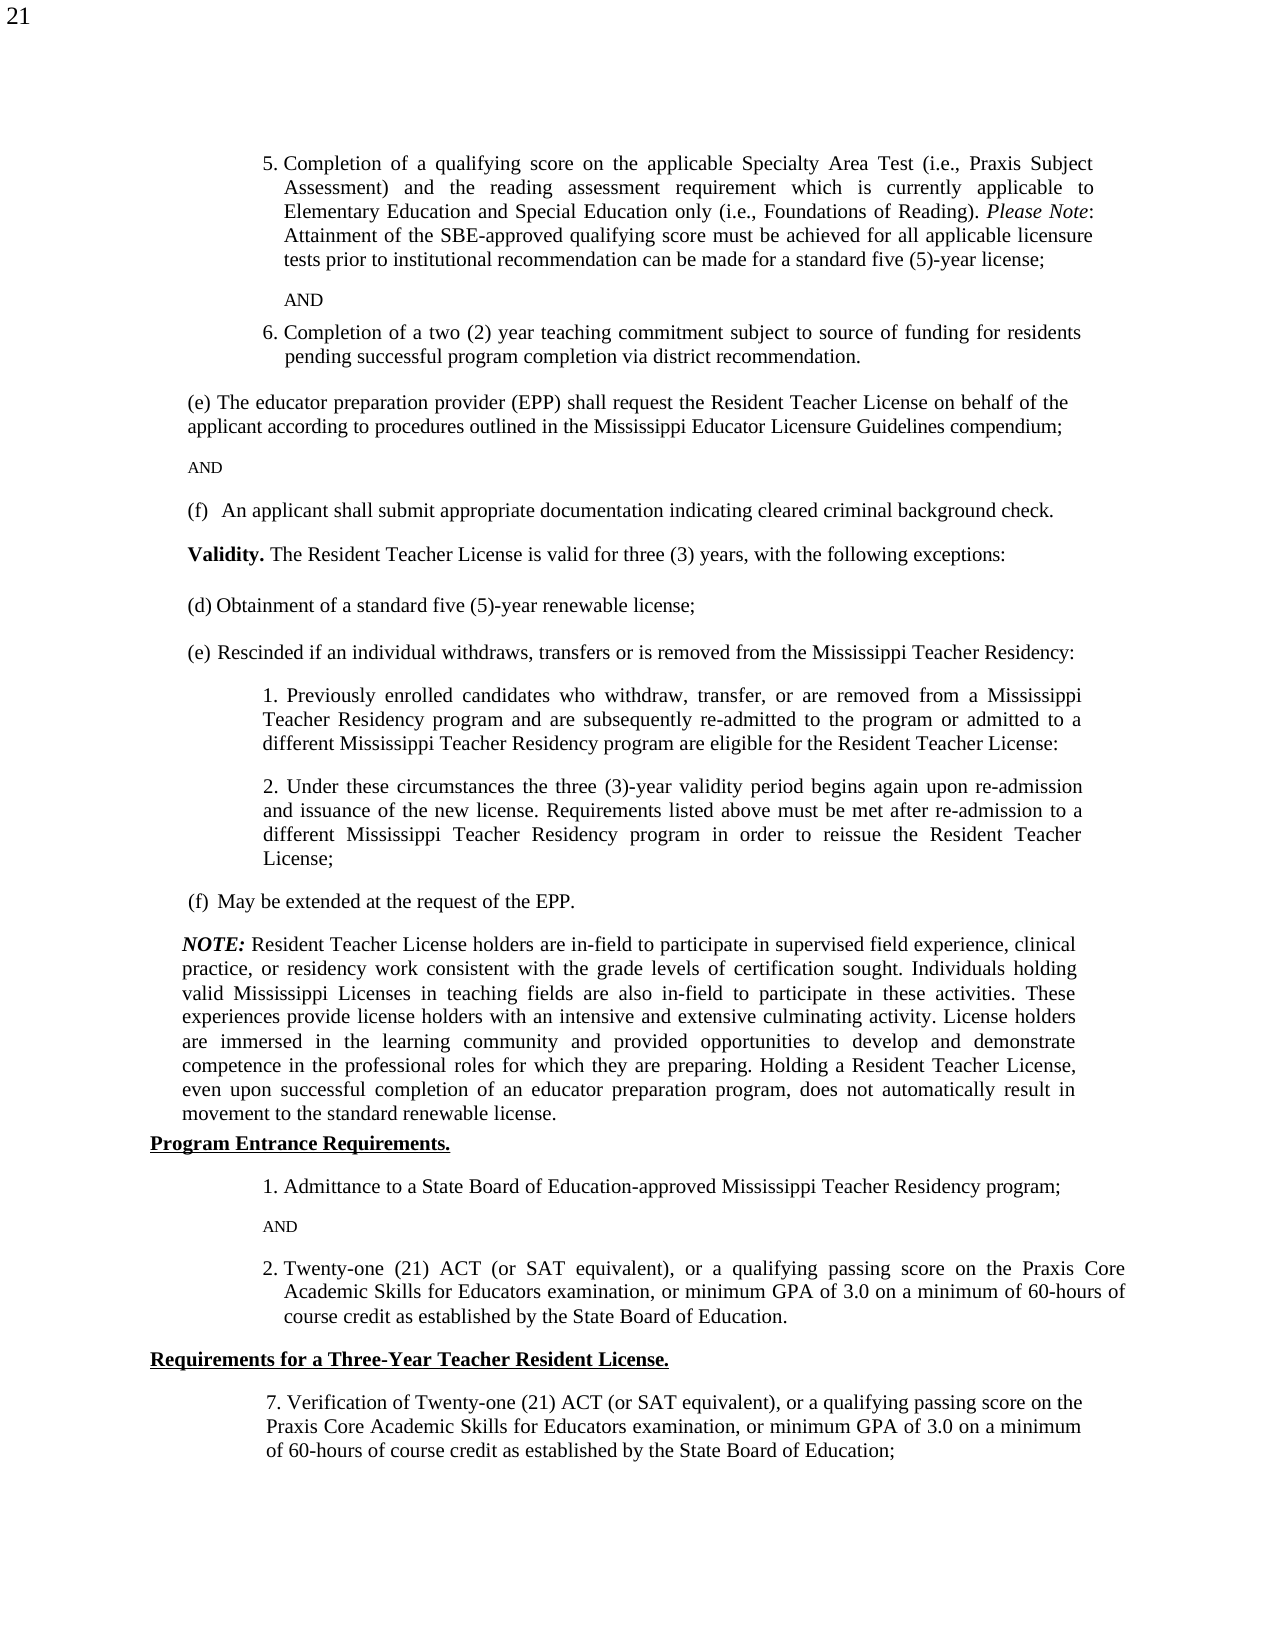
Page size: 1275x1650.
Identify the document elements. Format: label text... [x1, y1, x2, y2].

list Completion of a qualifying score on the applicable Specialty Area Test (i.e., Praxis Subject Assessment) and the reading assessment requirement which is currently applicable to Elementary Education and Special Education only (i.e., Foundations of Reading). Please Note: Attainment of the SBE-approved qualifying score must be achieved for all applicable licensure tests prior to institutional recommendation can be made for a standard five (5)-year license; [262, 151, 1094, 271]
text AND [262, 1217, 1202, 1236]
list The educator preparation provider (EPP) shall request the Resident Teacher License on behalf of the applicant according to procedures outlined in the Mississippi Educator Licensure Guidelines compendium; [187, 390, 1069, 438]
list Rescinded if an individual withdraws, transfers or is removed from the Mississippi Teacher Residency: [187, 640, 1202, 664]
list Under these circumstances the three (3)-year validity period begins again upon re-admission and issuance of the new license. Requirements listed above must be met after re-admission to a different Mississippi Teacher Residency program in order to reissue the Resident Teacher License; [263, 774, 1083, 870]
list Previously enrolled candidates who withdraw, transfer, or are removed from a Mississippi Teacher Residency program and are subsequently re-admitted to the program or admitted to a different Mississippi Teacher Residency program are eligible for the Resident Teacher License: [262, 683, 1083, 755]
list Twenty-one (21) ACT (or SAT equivalent), or a qualifying passing score on the Praxis Core Academic Skills for Educators examination, or minimum GPA of 3.0 on a minimum of 60-hours of course credit as established by the State Board of Education. [262, 1255, 1126, 1328]
text AND [187, 458, 1202, 477]
subtitle Requirements for a Three-Year Teacher Resident License. [150, 1347, 1202, 1371]
list May be extended at the request of the EPP. [188, 889, 1202, 913]
subtitle Program Entrance Requirements. [150, 1131, 1202, 1155]
list Verification of Twenty-one (21) ACT (or SAT equivalent), or a qualifying passing score on the Praxis Core Academic Skills for Educators examination, or minimum GPA of 3.0 on a minimum of 60-hours of course credit as established by the State Board of Education; [266, 1389, 1082, 1462]
list Obtainment of a standard five (5)-year renewable license; [187, 593, 1202, 617]
list Completion of a two (2) year teaching commitment subject to source of funding for residents pending successful program completion via district recommendation. [262, 320, 1082, 368]
list Admittance to a State Board of Education-approved Mississippi Teacher Residency program; [262, 1174, 1202, 1198]
text NOTE: Resident Teacher License holders are in-field to participate in supervised field experience, clinical practice, or residency work consistent with the grade levels of certification sought. Individuals holding valid Mississippi Licenses in teaching fields are also in-field to participate in these activities. These experiences provide license holders with an intensive and extensive culminating activity. License holders are immersed in the learning community and provided opportunities to develop and demonstrate competence in the professional roles for which they are preparing. Holding a Resident Teacher License, even upon successful completion of an educator preparation program, does not automatically result in movement to the standard renewable license. [182, 932, 1077, 1125]
list An applicant shall submit appropriate documentation indicating cleared criminal background check. [187, 498, 1202, 522]
text Validity. The Resident Teacher License is valid for three (3) years, with the following exceptions: [187, 542, 1202, 566]
text AND [283, 289, 1202, 311]
